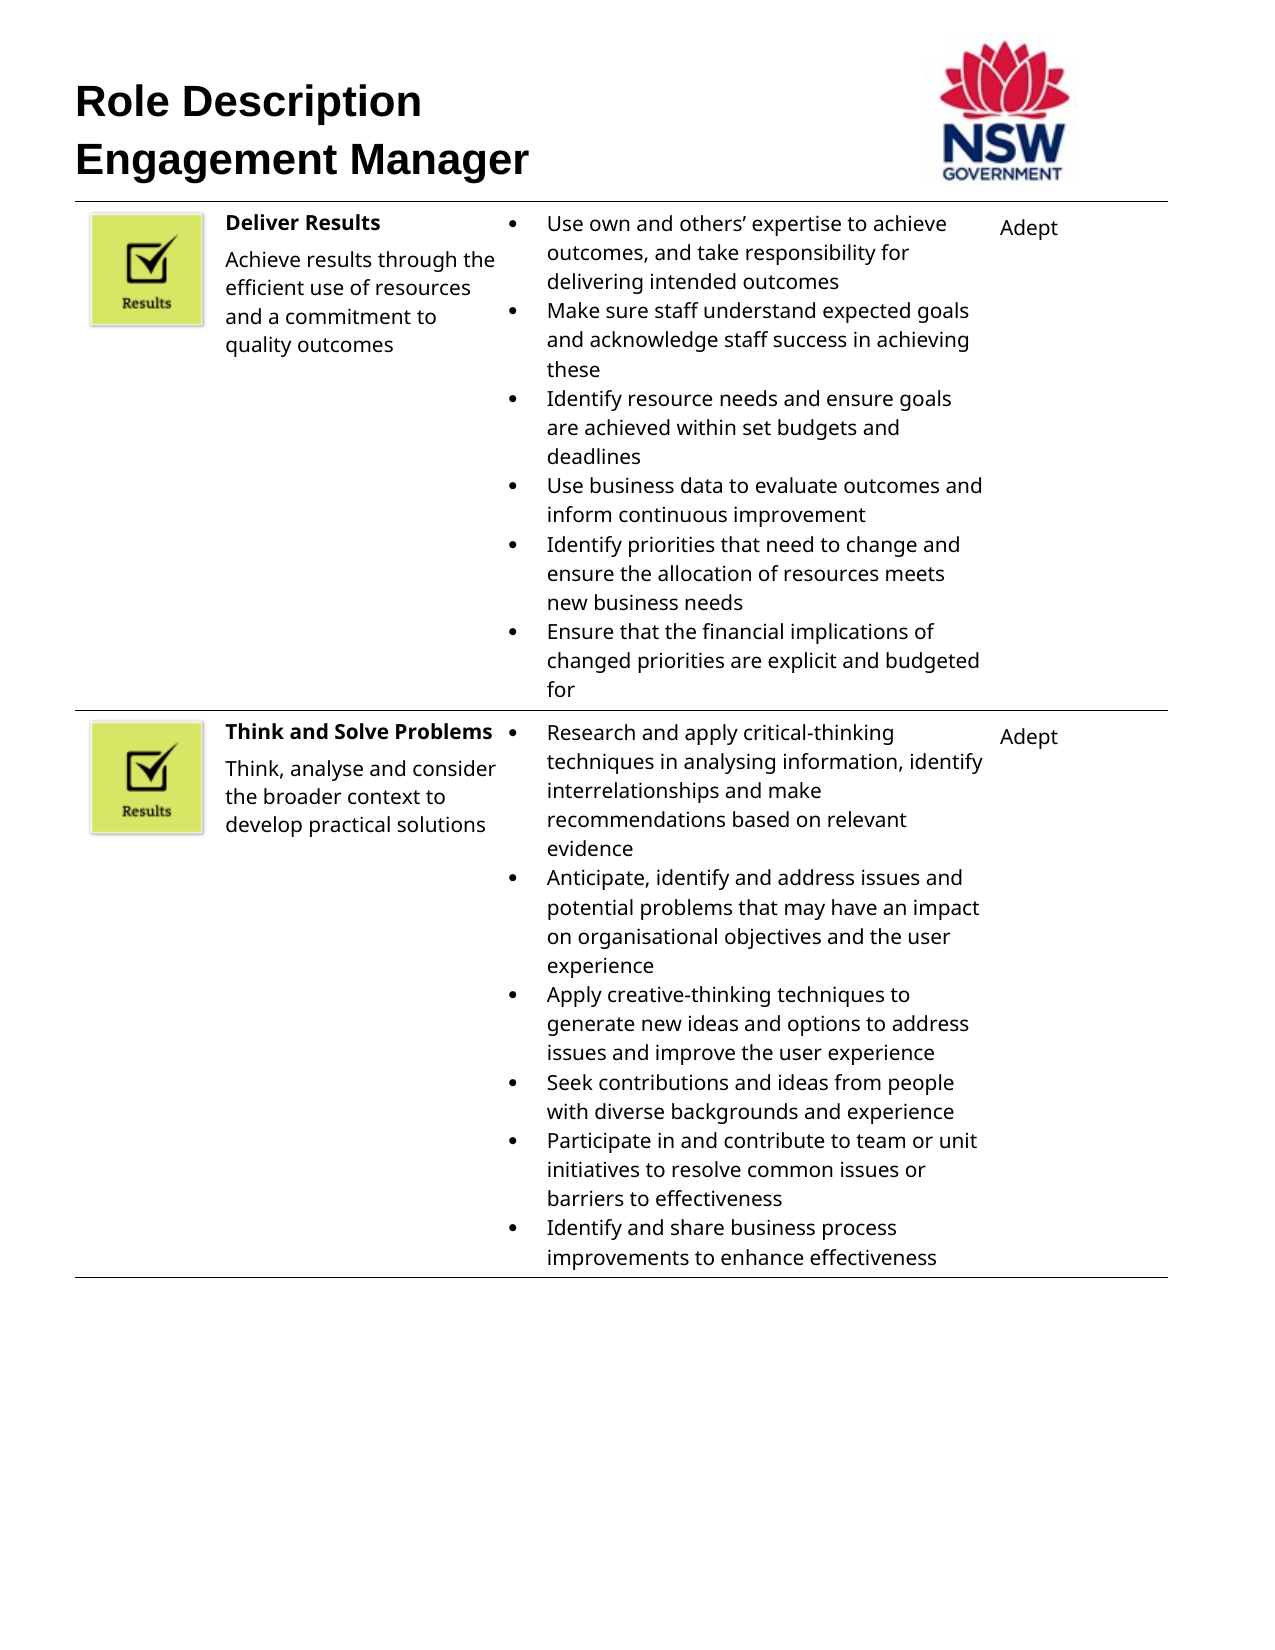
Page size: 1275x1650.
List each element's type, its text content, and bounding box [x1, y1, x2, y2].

picture [85, 717, 209, 840]
table_cell Deliver Results Achieve results through the efficient use of resources and a commitment to quality outcomes [219, 202, 503, 710]
picture [876, 33, 1133, 187]
picture [85, 208, 209, 332]
table_cell Use own and others’ expertise to achieve outcomes, and take responsibility for delivering intended outcomes Make sure staff understand expected goals and acknowledge staff success in achieving these Identify resource needs and ensure goals are achieved within set budgets and deadlines Use business data to evaluate outcomes and inform continuous improvement Identify priorities that need to change and ensure the allocation of resources meets new business needs Ensure that the financial implications of changed priorities are explicit and budgeted for [503, 202, 994, 710]
table_cell Research and apply critical-thinking techniques in analysing information, identify interrelationships and make recommendations based on relevant evidence Anticipate, identify and address issues and potential problems that may have an impact on organisational objectives and the user experience Apply creative-thinking techniques to generate new ideas and options to address issues and improve the user experience Seek contributions and ideas from people with diverse backgrounds and experience Participate in and contribute to team or unit initiatives to resolve common issues or barriers to effectiveness Identify and share business process improvements to enhance effectiveness [503, 711, 994, 1277]
table_cell [75, 202, 219, 710]
table_cell Think and Solve Problems Think, analyse and consider the broader context to develop practical solutions [219, 711, 503, 1277]
table_cell Adept [994, 202, 1167, 710]
table_cell [75, 711, 219, 1277]
table_cell Adept [994, 711, 1167, 1277]
